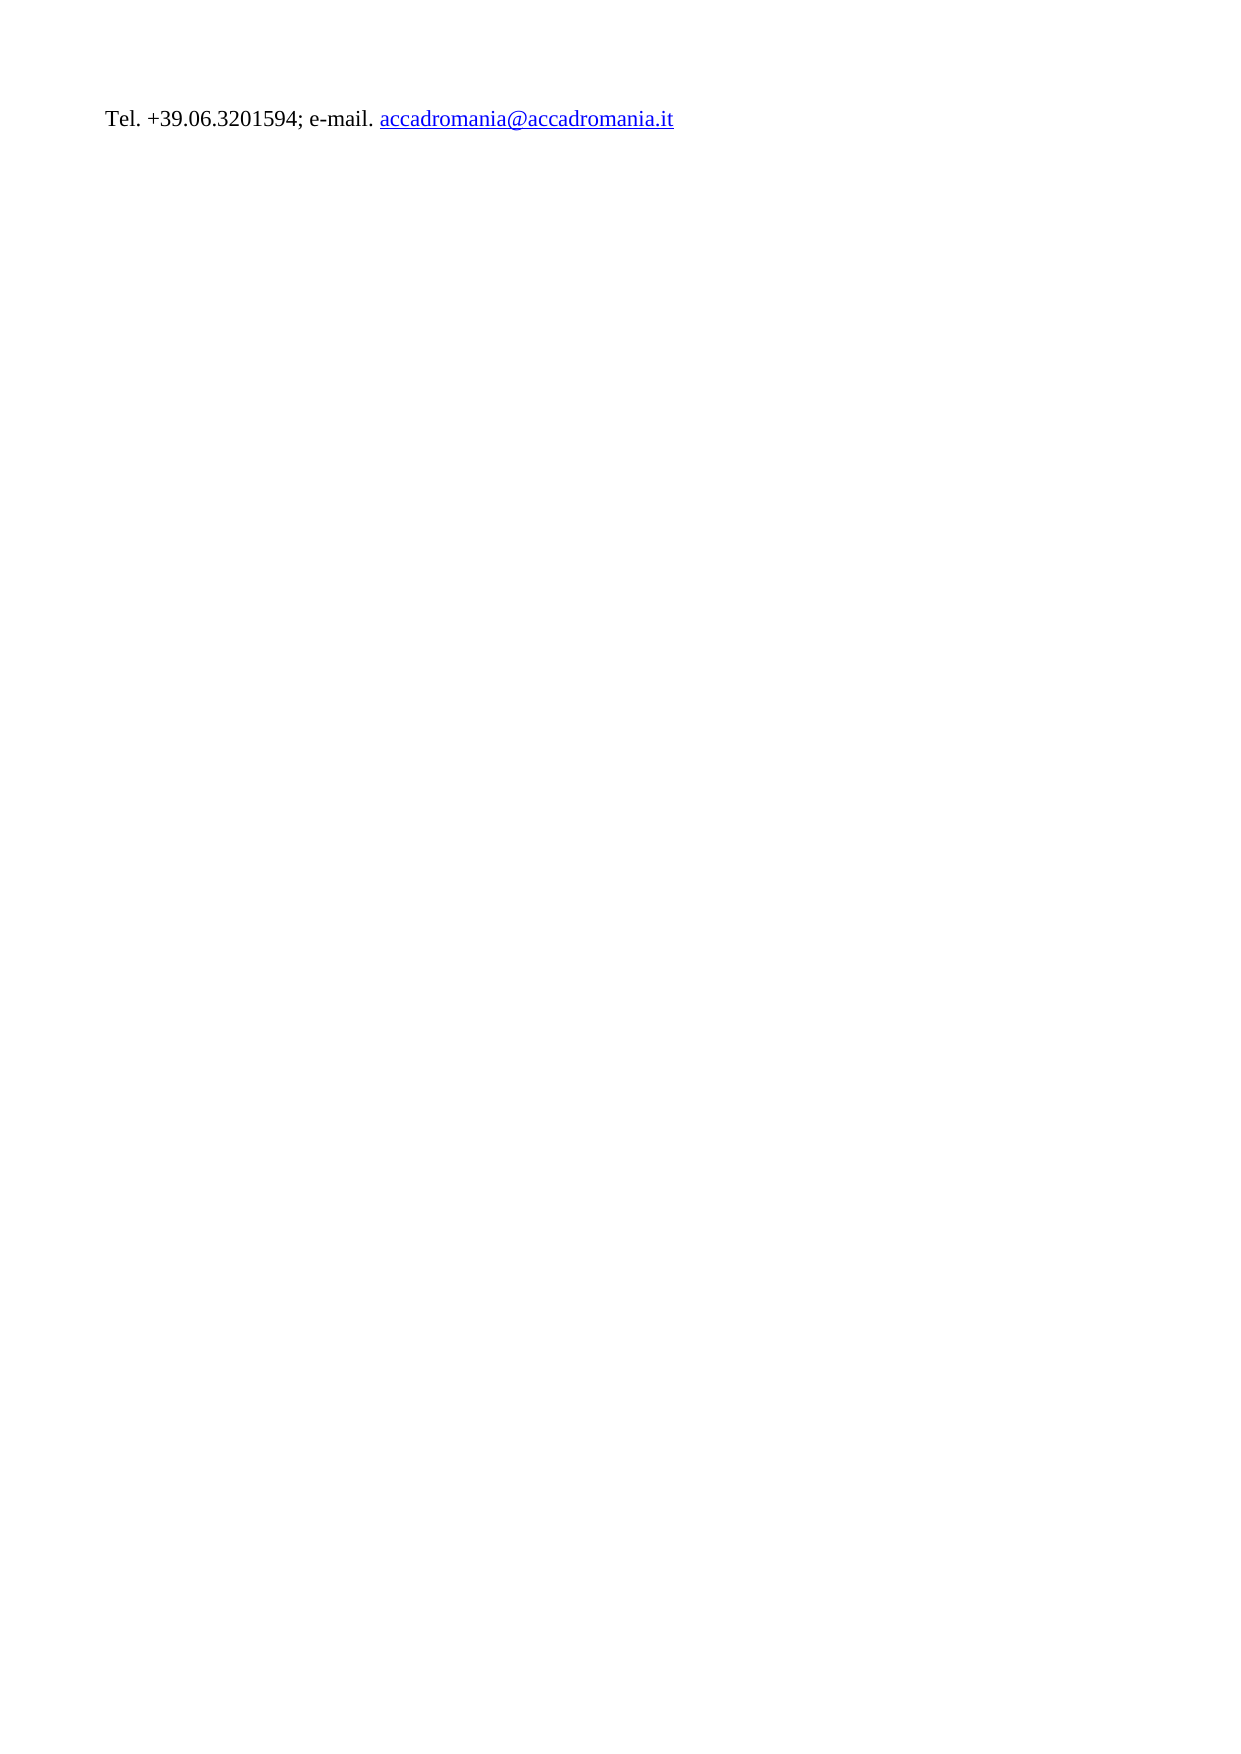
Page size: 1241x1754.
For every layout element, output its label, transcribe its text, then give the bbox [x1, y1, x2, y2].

text Tel. +39.06.3201594; e-mail. accadromania@accadromania.it [105, 105, 1135, 131]
